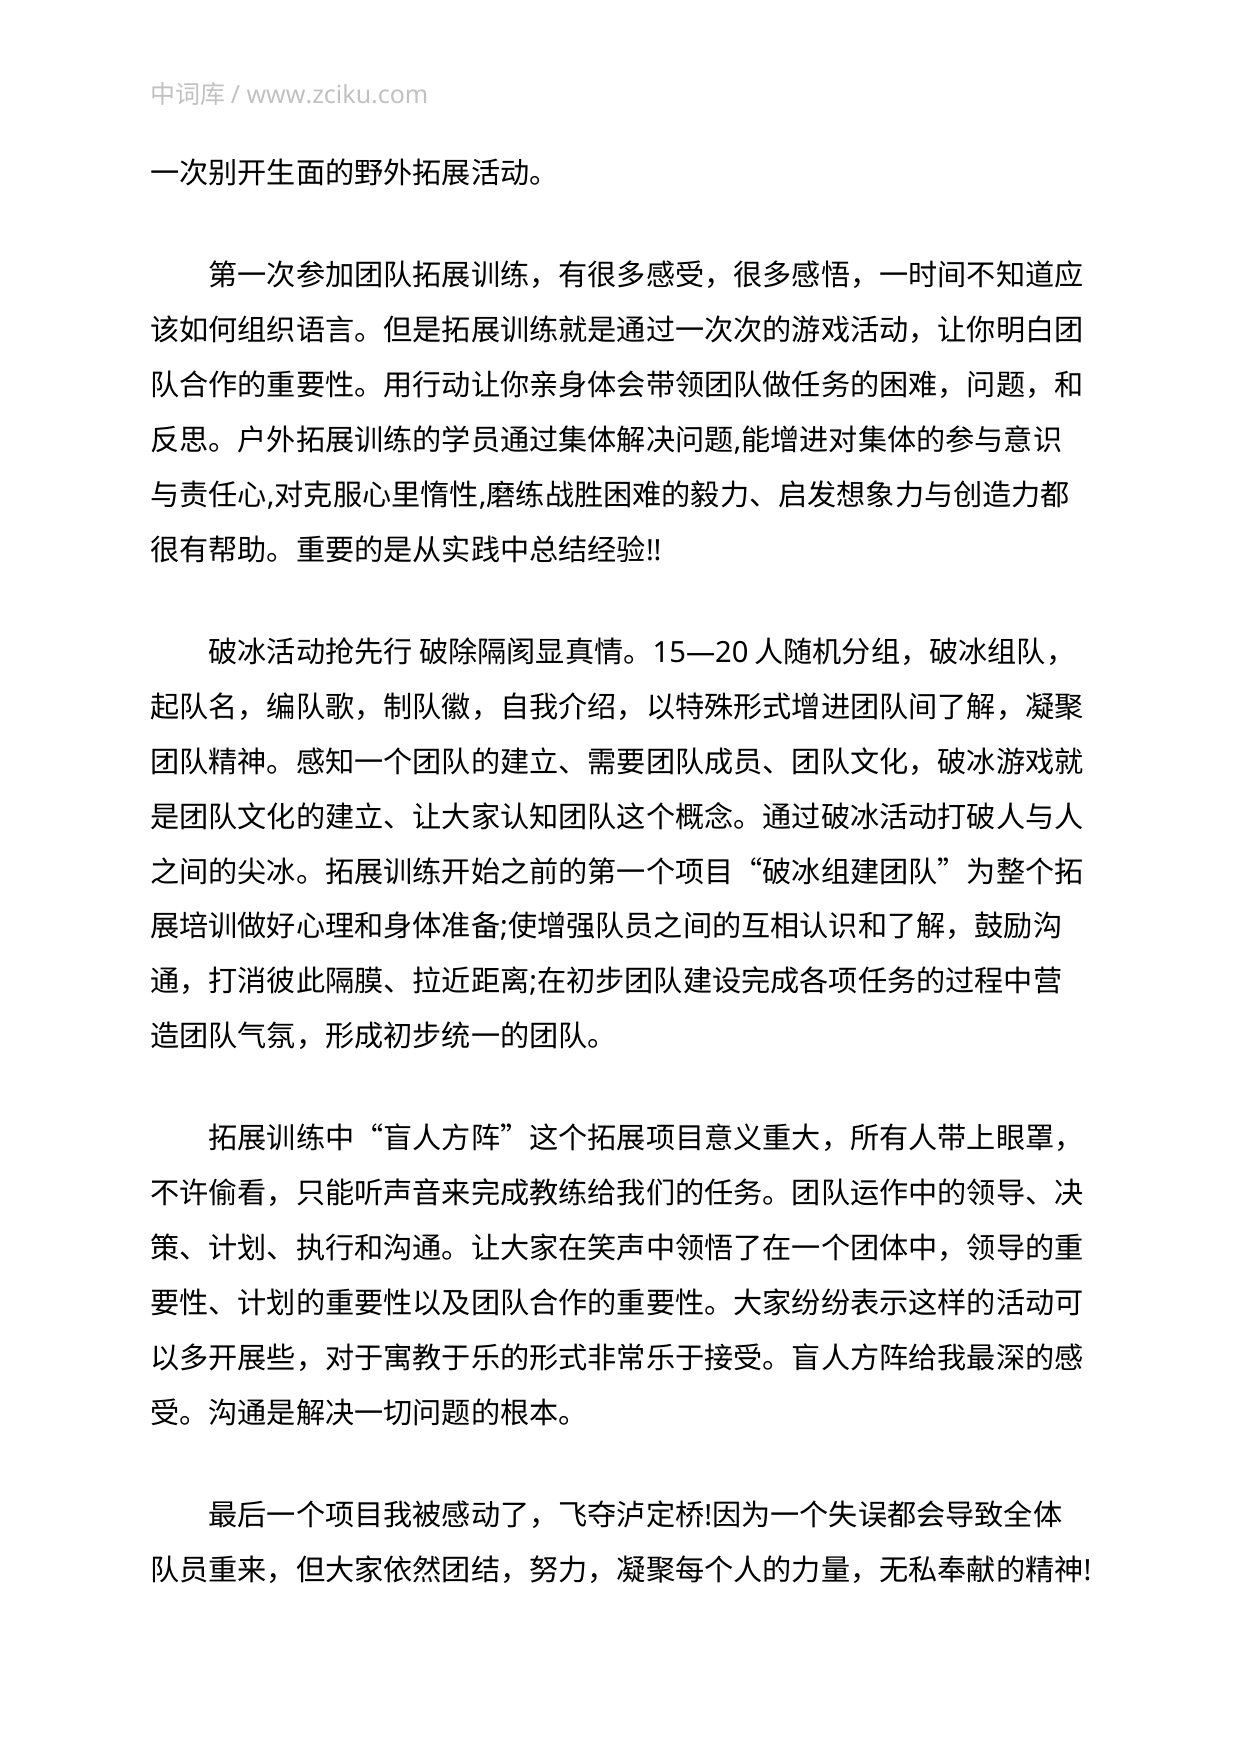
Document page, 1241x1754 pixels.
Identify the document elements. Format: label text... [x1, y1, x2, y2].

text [150, 150, 1090, 192]
text 破冰活动抢先行 破除隔阂显真情。15—20人随机分组，破冰组队，起队名，编队歌，制队徽，自我介绍，以特殊形式增进团队间了解，凝聚团队精神。感知一个团队的建立、需要团队成员、团队文化，破冰游戏就是团队文化的建立、让大家认知团队这个概念。通过破冰活动打破人与人之间的尖冰。拓展训练开始之前的第一个项目“破冰组建团队”为整个拓展培训做好心理和身体准备;使增强队员之间的互相认识和了解，鼓励沟通，打消彼此隔膜、拉近距离;在初步团队建设完成各项任务的过程中营造团队气氛，形成初步统一的团队。 [150, 628, 1090, 1055]
text 第一次参加团队拓展训练，有很多感受，很多感悟，一时间不知道应该如何组织语言。但是拓展训练就是通过一次次的游戏活动，让你明白团队合作的重要性。用行动让你亲身体会带领团队做任务的困难，问题，和反思。户外拓展训练的学员通过集体解决问题,能增进对集体的参与意识与责任心,对克服心里惰性,磨练战胜困难的毅力、启发想象力与创造力都很有帮助。重要的是从实践中总结经验!! [150, 252, 1090, 569]
text 拓展训练中“盲人方阵”这个拓展项目意义重大，所有人带上眼罩，不许偷看，只能听声音来完成教练给我们的任务。团队运作中的领导、决策、计划、执行和沟通。让大家在笑声中领悟了在一个团体中，领导的重要性、计划的重要性以及团队合作的重要性。大家纷纷表示这样的活动可以多开展些，对于寓教于乐的形式非常乐于接受。盲人方阵给我最深的感受。沟通是解决一切问题的根本。 [150, 1115, 1090, 1432]
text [150, 1491, 1090, 1588]
